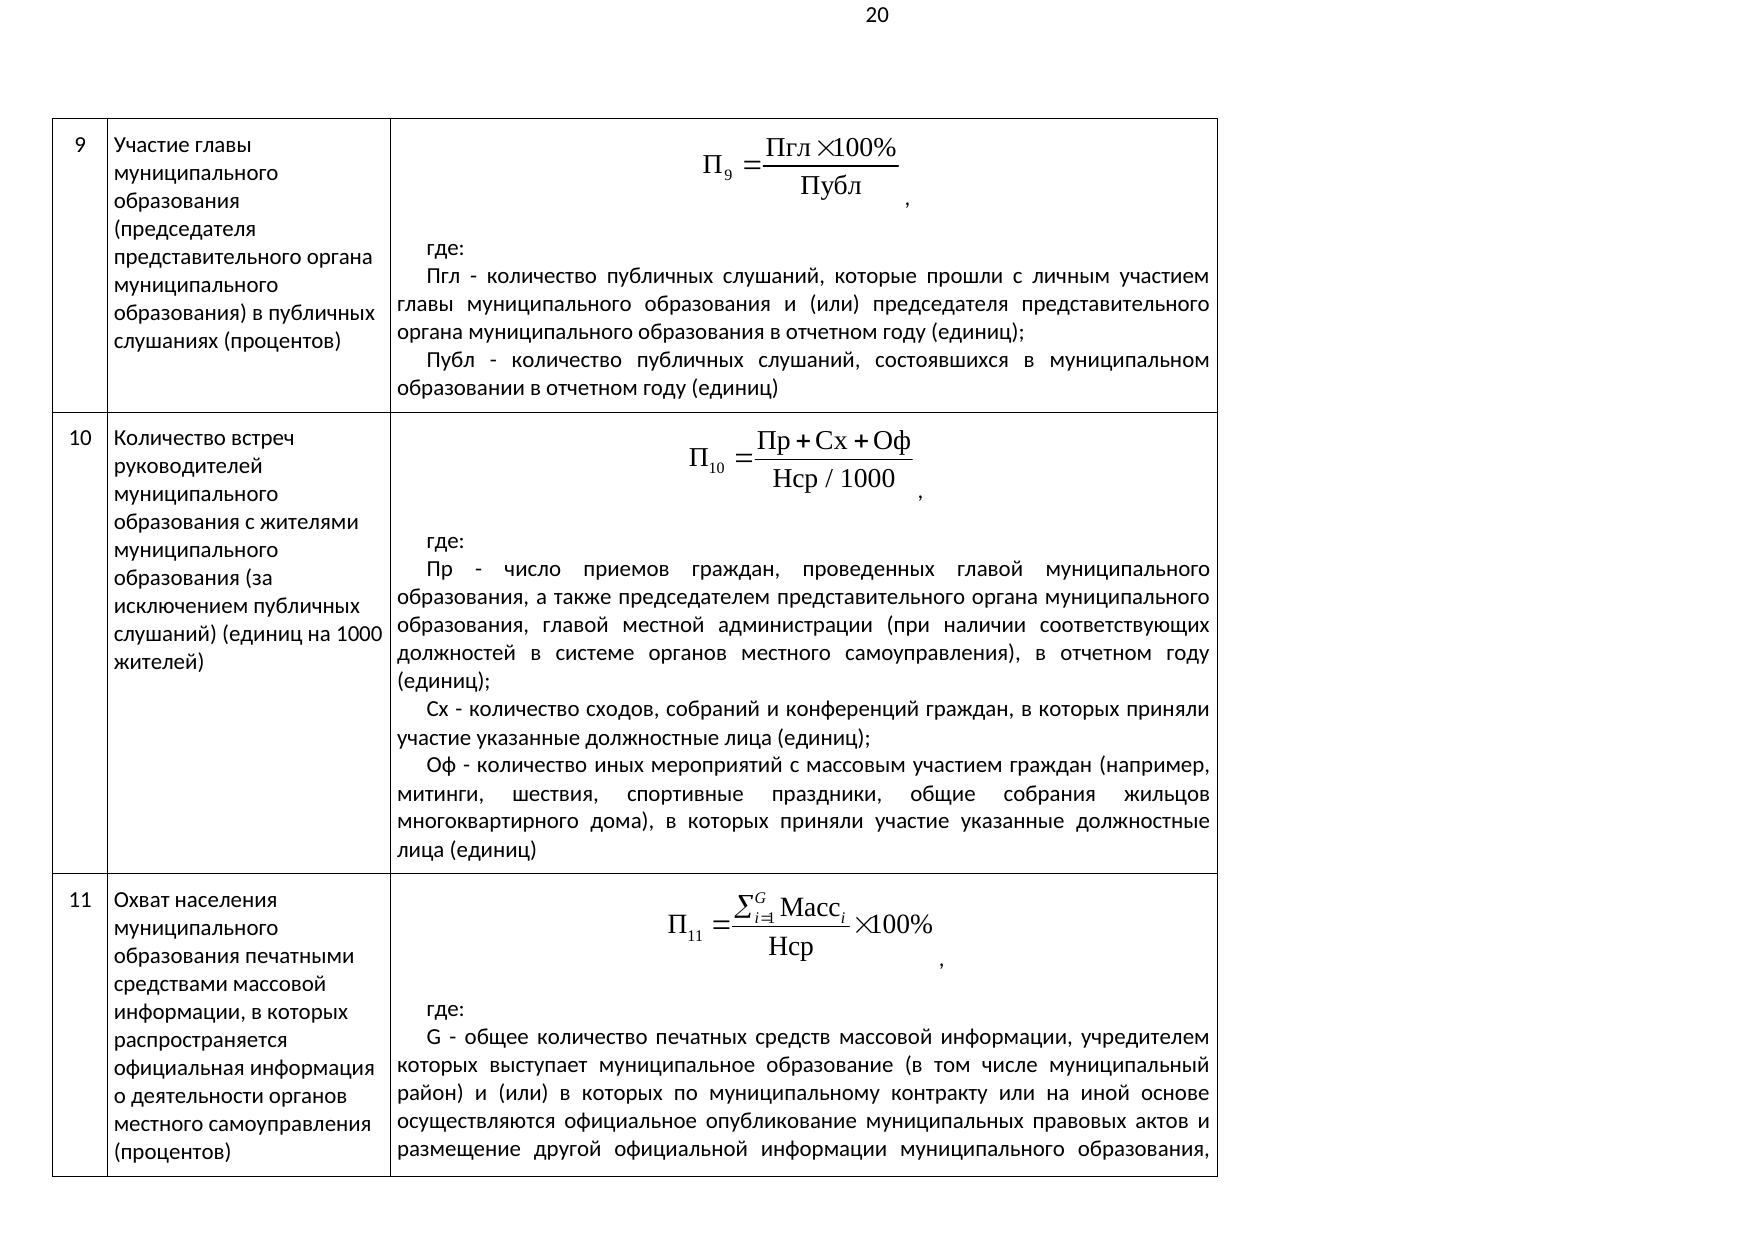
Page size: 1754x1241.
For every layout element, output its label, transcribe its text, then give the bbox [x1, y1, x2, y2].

table_cell 11 [53, 874, 107, 1176]
table_cell где: Пгл - количество публичных слушаний, которые прошли с личным участием главы муниципального образования и (или) председателя представительного органа муниципального образования в отчетном году (единиц); Публ - количество публичных слушаний, состоявшихся в муниципальном образовании в отчетном году (единиц) [391, 221, 1217, 412]
table_cell , [391, 413, 1217, 515]
table_cell Охват населения муниципального образования печатными средствами массовой информации, в которых распространяется официальная информация о деятельности органов местного самоуправления (процентов) [108, 874, 390, 1176]
table_cell 10 [53, 413, 107, 873]
table_cell где: Пр - число приемов граждан, проведенных главой муниципального образования, а также председателем представительного органа муниципального образования, главой местной администрации (при наличии соответствующих должностей в системе органов местного самоуправления), в отчетном году (единиц); Сх - количество сходов, собраний и конференций граждан, в которых приняли участие указанные должностные лица (единиц); Оф - количество иных мероприятий с массовым участием граждан (например, митинги, шествия, спортивные праздники, общие собрания жильцов многоквартирного дома), в которых приняли участие указанные должностные лица (единиц) [391, 515, 1217, 873]
table_cell Участие главы муниципального образования (председателя представительного органа муниципального образования) в публичных слушаниях (процентов) [108, 119, 390, 412]
table_cell 9 [53, 119, 107, 412]
table_cell Количество встреч руководителей муниципального образования с жителями муниципального образования (за исключением публичных слушаний) (единиц на 1000 жителей) [108, 413, 390, 873]
table_cell , [391, 874, 1217, 983]
table_cell , [391, 119, 1217, 221]
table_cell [391, 983, 1217, 1176]
